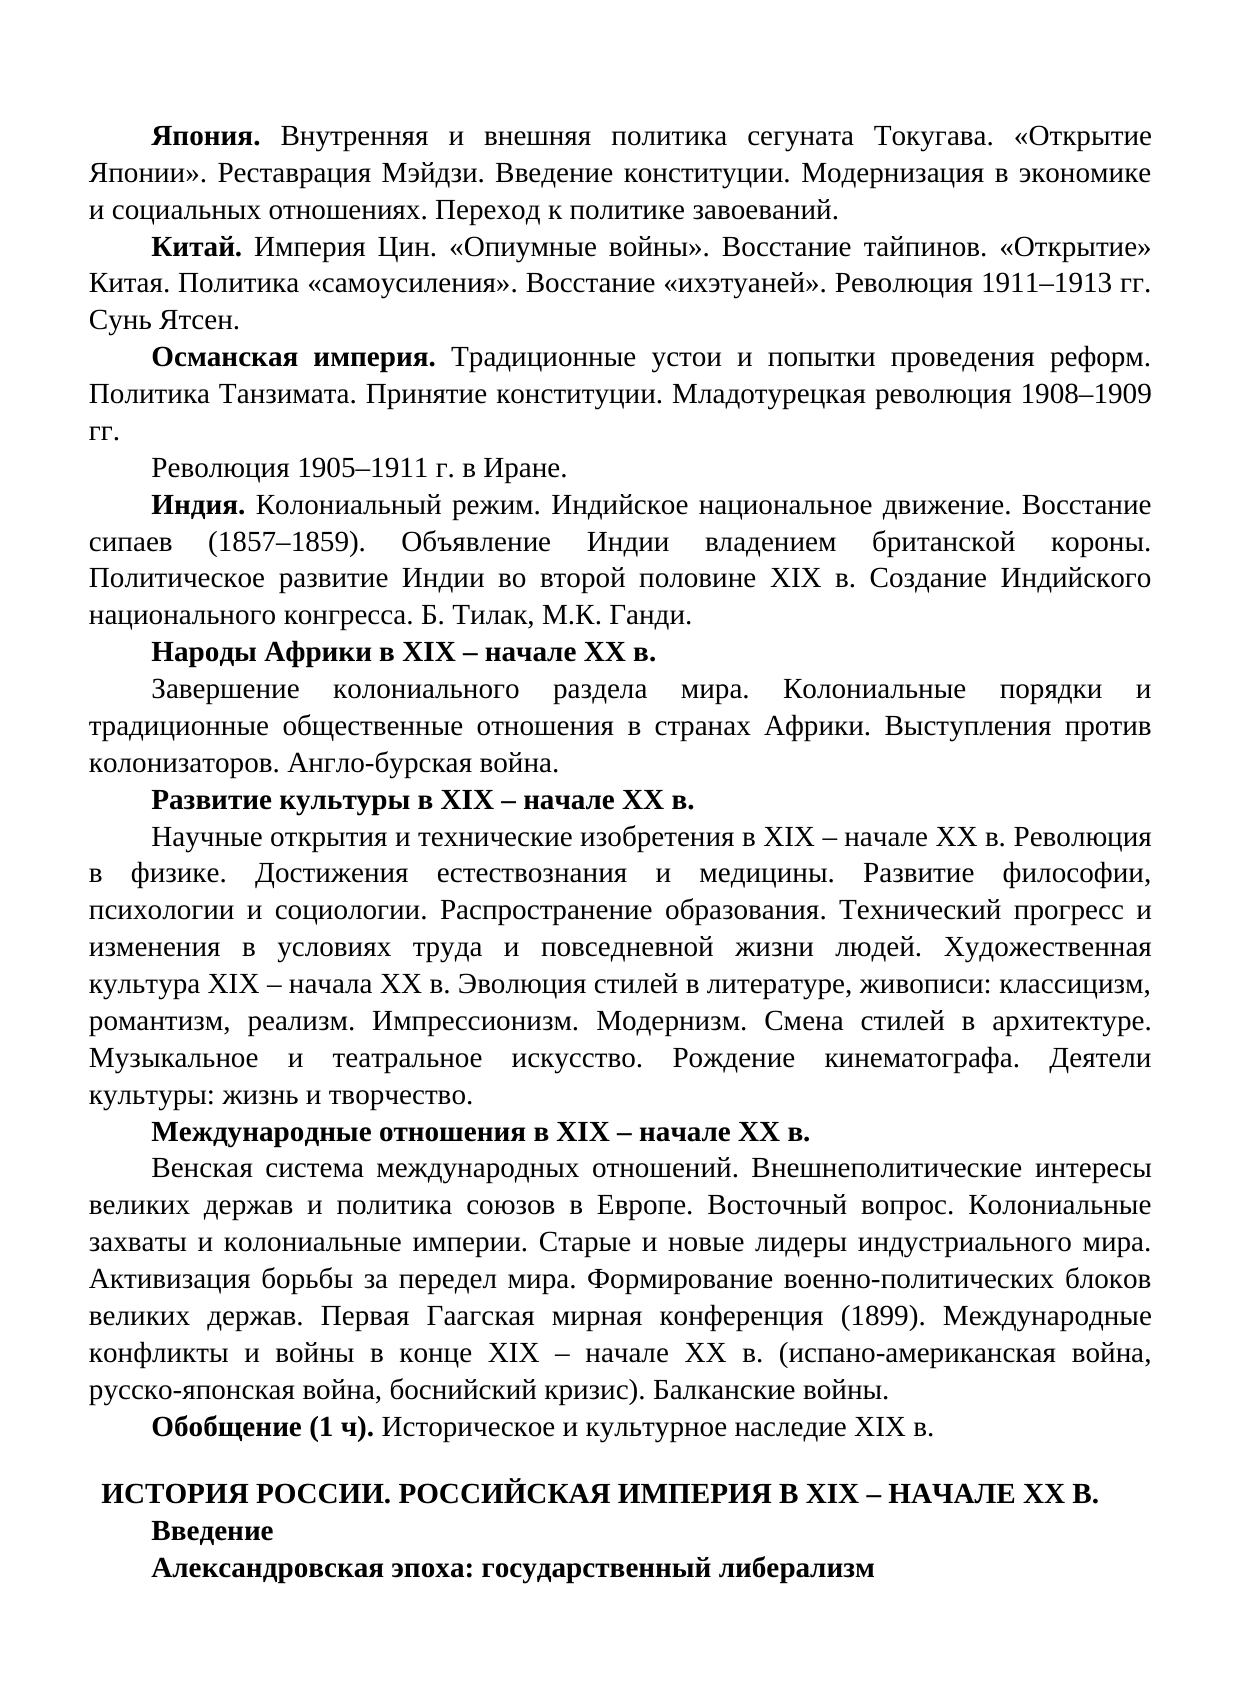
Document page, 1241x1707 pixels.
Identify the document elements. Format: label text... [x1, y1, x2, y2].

text Венская система международных отношений. Внешнеполитические интересы великих держав и политика союзов в Европе. Восточный вопрос. Колониальные захваты и колониальные империи. Старые и новые лидеры индустриального мира. Активизация борьбы за передел мира. Формирование военно-политических блоков великих держав. Первая Гаагская мирная конференция (1899). Международные конфликты и войны в конце XIX – начале ХХ в. (испано-американская война, русско-японская война, боснийский кризис). Балканские войны. [89, 1151, 1152, 1405]
text Османская империя. Традиционные устои и попытки проведения реформ. Политика Танзимата. Принятие конституции. Младотурецкая революция 1908–1909 гг. [89, 339, 1152, 447]
text Индия. Колониальный режим. Индийское национальное движение. Восстание сипаев (1857–1859). Объявление Индии владением британской короны. Политическое развитие Индии во второй половине XIX в. Создание Индийского национального конгресса. Б. Тилак, М.К. Ганди. [89, 487, 1152, 631]
text Завершение колониального раздела мира. Колониальные порядки и традиционные общественные отношения в странах Африки. Выступления против колонизаторов. Англо-бурская война. [89, 671, 1152, 778]
text Международные отношения в XIX – начале XX в. [89, 1114, 1152, 1147]
text Обобщение (1 ч). Историческое и культурное наследие XIX в. [89, 1409, 1152, 1442]
text Научные открытия и технические изобретения в XIX – начале ХХ в. Революция в физике. Достижения естествознания и медицины. Развитие философии, психологии и социологии. Распространение образования. Технический прогресс и изменения в условиях труда и повседневной жизни людей. Художественная культура XIX – начала ХХ в. Эволюция стилей в литературе, живописи: классицизм, романтизм, реализм. Импрессионизм. Модернизм. Смена стилей в архитектуре. Музыкальное и театральное искусство. Рождение кинематографа. Деятели культуры: жизнь и творчество. [89, 819, 1152, 1110]
text Народы Африки в ХIХ – начале ХХ в. [89, 634, 1152, 668]
text Япония. Внутренняя и внешняя политика сегуната Токугава. «Открытие Японии». Реставрация Мэйдзи. Введение конституции. Модернизация в экономике и социальных отношениях. Переход к политике завоеваний. [89, 118, 1152, 225]
text Введение [89, 1513, 1152, 1547]
text Революция 1905–1911 г. в Иране. [89, 450, 1152, 483]
text ИСТОРИЯ РОССИИ. РОССИЙСКАЯ ИМПЕРИЯ В XIX – НАЧАЛЕ XX В. [101, 1476, 1152, 1510]
text Александровская эпоха: государственный либерализм [89, 1550, 1152, 1584]
text Развитие культуры в XIX – начале ХХ в. [89, 782, 1152, 815]
text Китай. Империя Цин. «Опиумные войны». Восстание тайпинов. «Открытие» Китая. Политика «самоусиления». Восстание «ихэтуаней». Революция 1911–1913 гг. Сунь Ятсен. [89, 229, 1152, 336]
